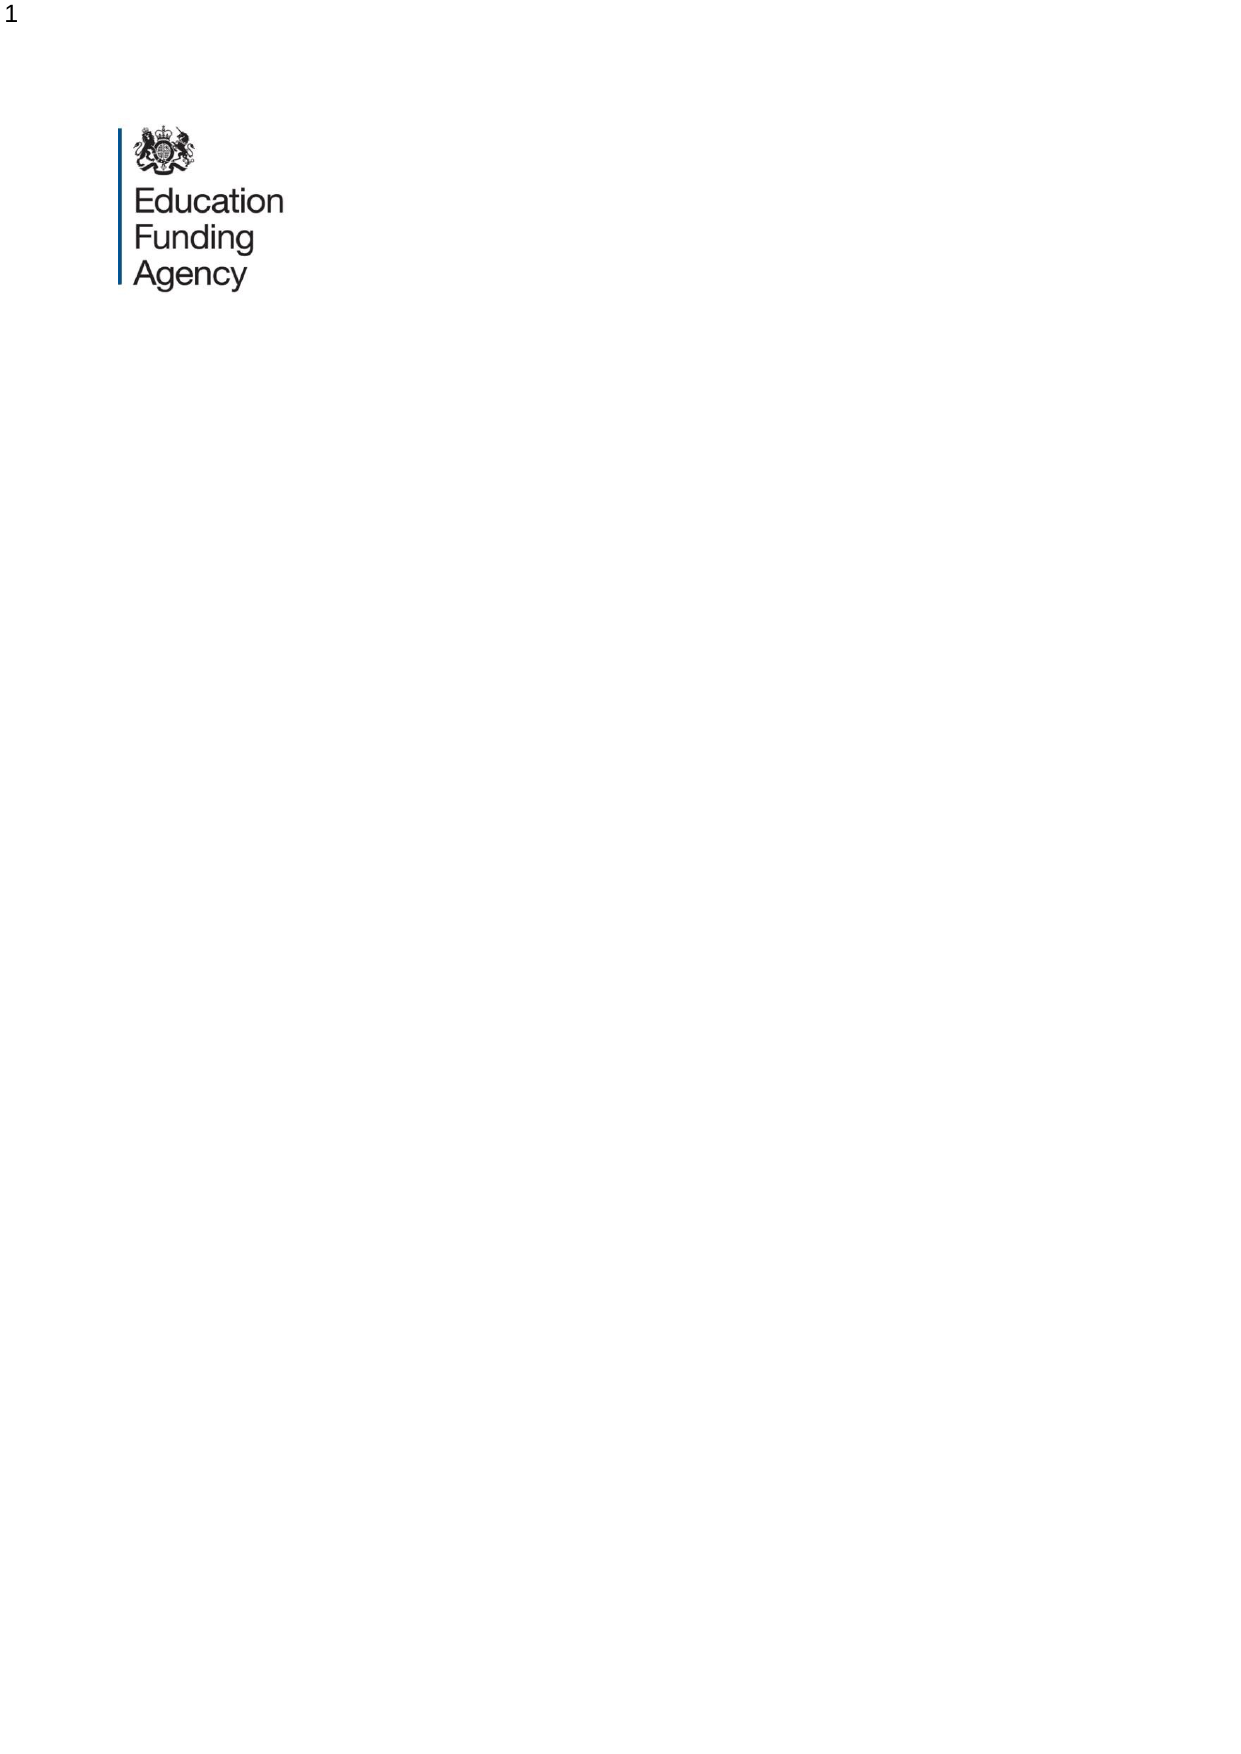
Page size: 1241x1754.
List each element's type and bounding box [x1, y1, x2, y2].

picture [118, 118, 296, 297]
